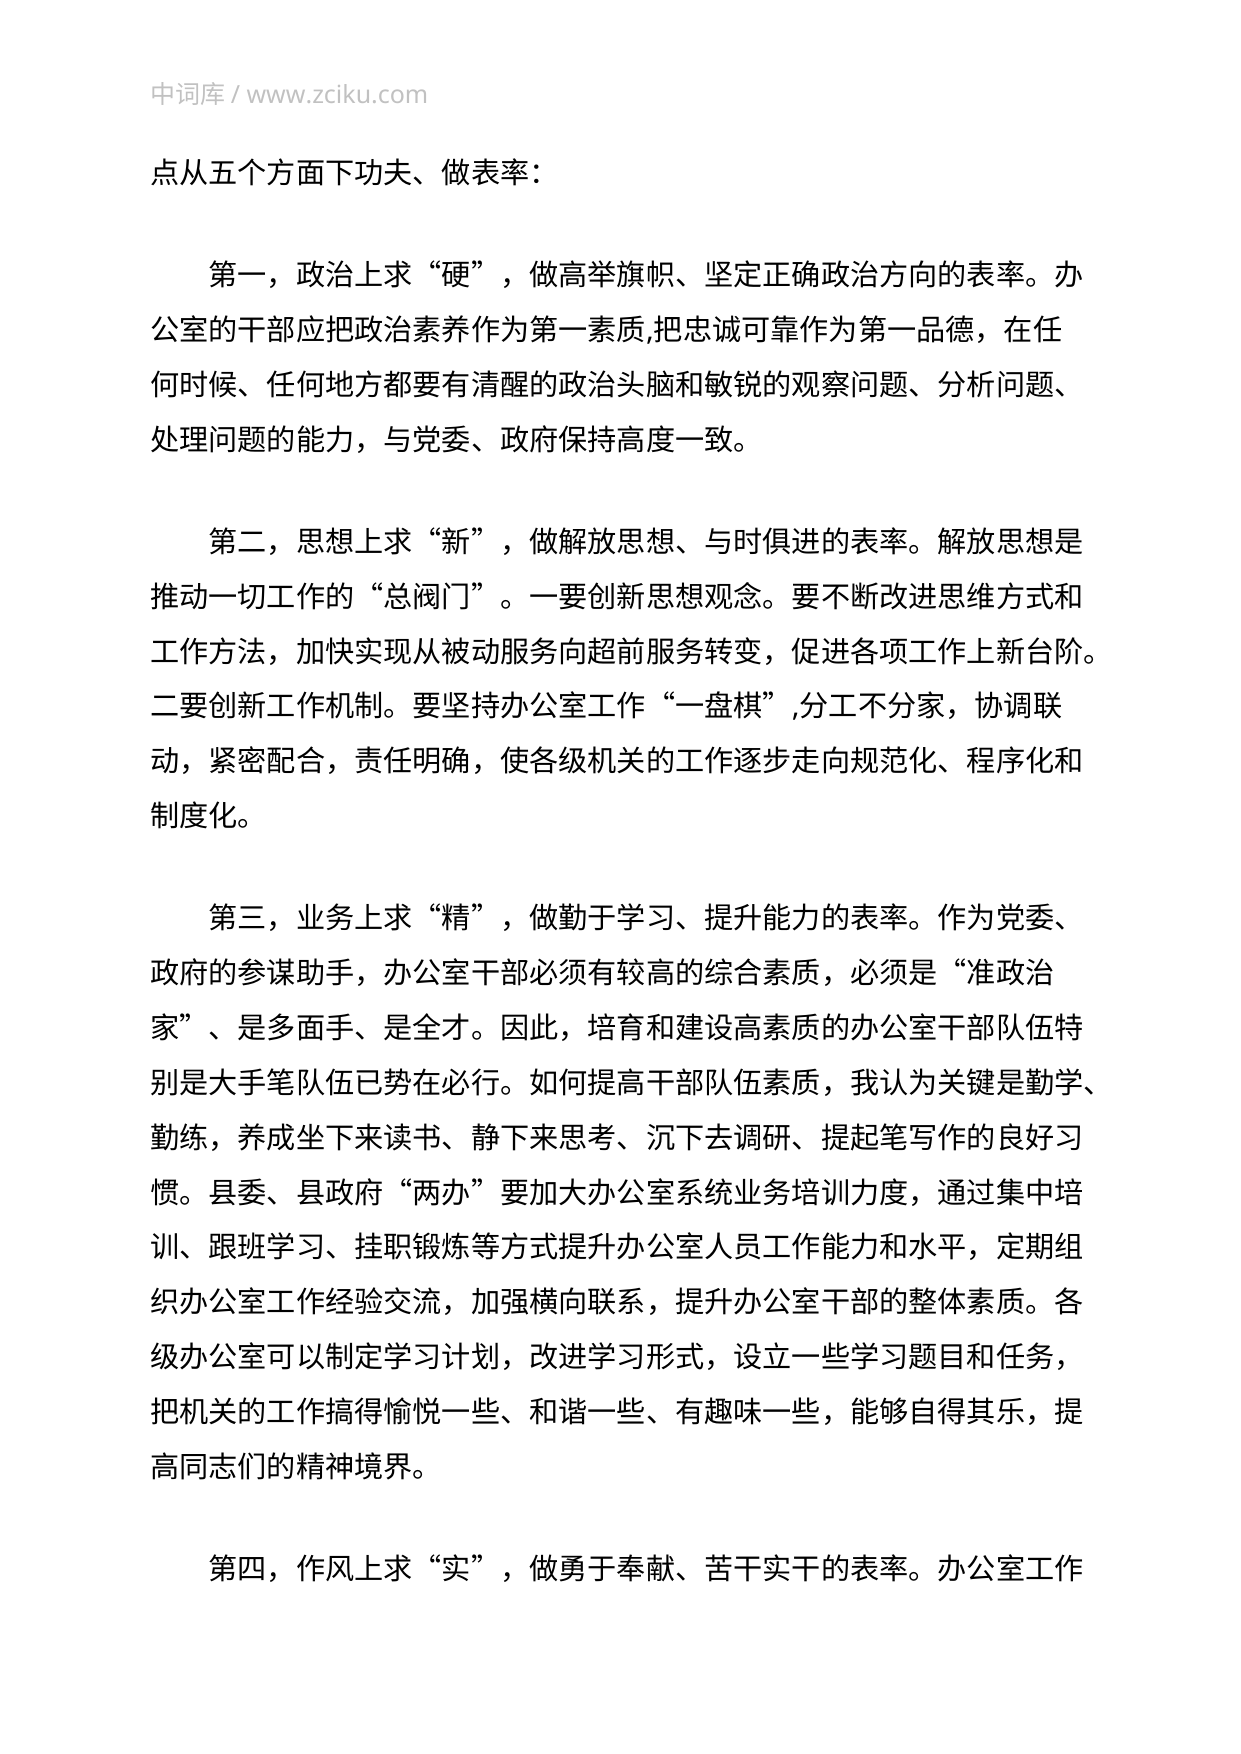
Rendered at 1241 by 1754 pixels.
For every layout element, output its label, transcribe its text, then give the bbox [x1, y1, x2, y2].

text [150, 1545, 1090, 1588]
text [150, 150, 1090, 192]
text 第二，思想上求“新”，做解放思想、与时俱进的表率。解放思想是推动一切工作的“总阀门”。一要创新思想观念。要不断改进思维方式和工作方法，加快实现从被动服务向超前服务转变，促进各项工作上新台阶。二要创新工作机制。要坚持办公室工作“一盘棋”,分工不分家，协调联动，紧密配合，责任明确，使各级机关的工作逐步走向规范化、程序化和制度化。 [150, 518, 1090, 835]
text 第三，业务上求“精”，做勤于学习、提升能力的表率。作为党委、政府的参谋助手，办公室干部必须有较高的综合素质，必须是“准政治家”、是多面手、是全才。因此，培育和建设高素质的办公室干部队伍特别是大手笔队伍已势在必行。如何提高干部队伍素质，我认为关键是勤学、勤练，养成坐下来读书、静下来思考、沉下去调研、提起笔写作的良好习惯。县委、县政府“两办”要加大办公室系统业务培训力度，通过集中培训、跟班学习、挂职锻炼等方式提升办公室人员工作能力和水平，定期组织办公室工作经验交流，加强横向联系，提升办公室干部的整体素质。各级办公室可以制定学习计划，改进学习形式，设立一些学习题目和任务，把机关的工作搞得愉悦一些、和谐一些、有趣味一些，能够自得其乐，提高同志们的精神境界。 [150, 895, 1090, 1486]
text 第一，政治上求“硬”，做高举旗帜、坚定正确政治方向的表率。办公室的干部应把政治素养作为第一素质,把忠诚可靠作为第一品德，在任何时候、任何地方都要有清醒的政治头脑和敏锐的观察问题、分析问题、处理问题的能力，与党委、政府保持高度一致。 [150, 252, 1090, 459]
